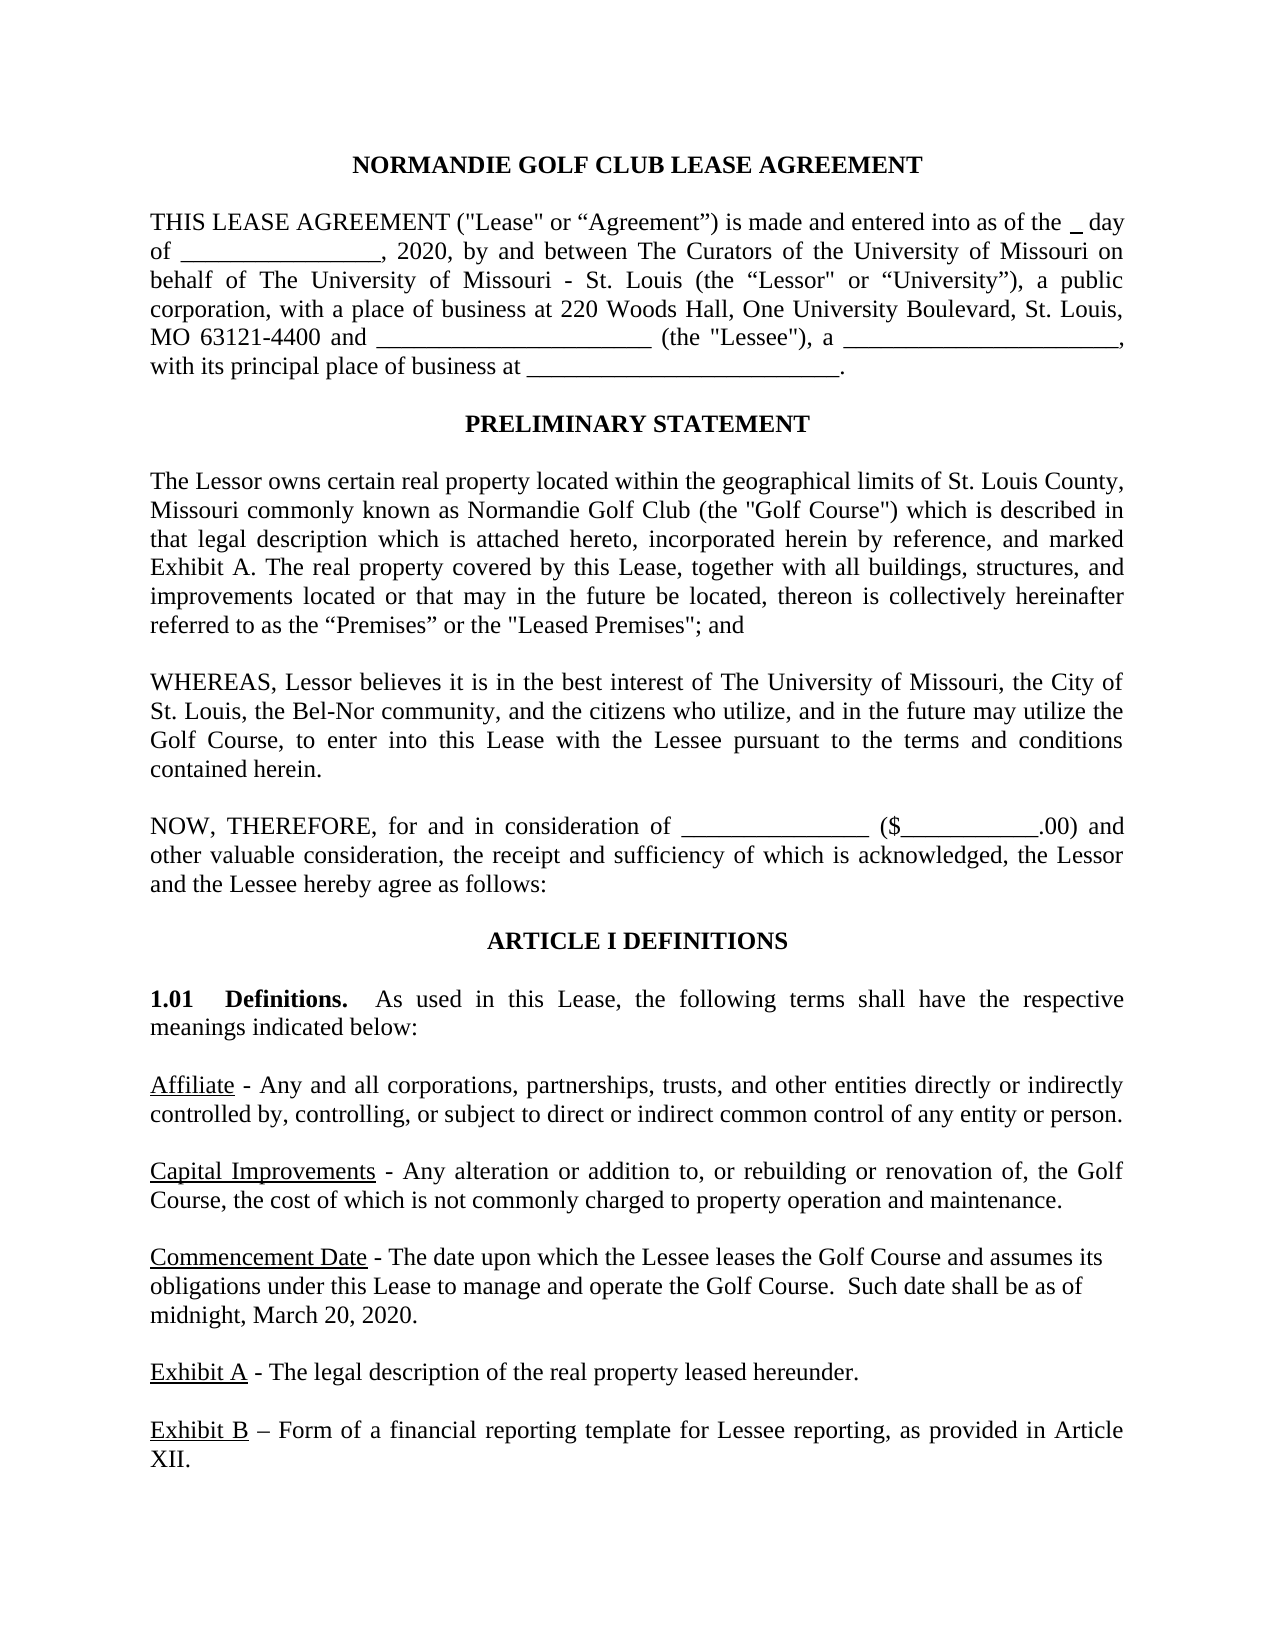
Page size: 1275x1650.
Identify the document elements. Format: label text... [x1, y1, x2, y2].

text Affiliate - Any and all corporations, partnerships, trusts, and other entities directly or indirectly controlled by, controlling, or subject to direct or indirect common control of any entity or person. [150, 1070, 1125, 1127]
text Capital Improvements - Any alteration or addition to, or rebuilding or renovation of, the Golf Course, the cost of which is not commonly charged to property operation and maintenance. [150, 1156, 1125, 1214]
text NORMANDIE GOLF CLUB LEASE AGREEMENT [150, 150, 1125, 179]
text NOW, THEREFORE, for and in consideration of _______________ ($___________.00) and other valuable consideration, the receipt and sufficiency of which is acknowledged, the Lessor and the Lessee hereby agree as follows: [150, 811, 1125, 897]
text Exhibit B – Form of a financial reporting template for Lessee reporting, as provided in Article XII. [150, 1415, 1125, 1472]
text WHEREAS, Lessor believes it is in the best interest of The University of Missouri, the City of St. Louis, the Bel-Nor community, and the citizens who utilize, and in the future may utilize the Golf Course, to enter into this Lease with the Lessee pursuant to the terms and conditions contained herein. [150, 667, 1125, 782]
text Commencement Date - The date upon which the Lessee leases the Golf Course and assumes its obligations under this Lease to manage and operate the Golf Course. Such date shall be as of midnight, March 20, 2020. [150, 1242, 1125, 1329]
text The Lessor owns certain real property located within the geographical limits of St. Louis County, Missouri commonly known as Normandie Golf Club (the ''Golf Course") which is described in that legal description which is attached hereto, incorporated herein by reference, and marked Exhibit A. The real property covered by this Lease, together with all buildings, structures, and improvements located or that may in the future be located, thereon is collectively hereinafter referred to as the “Premises” or the "Leased Premises"; and [150, 466, 1125, 639]
text PRELIMINARY STATEMENT [150, 409, 1125, 437]
text THIS LEASE AGREEMENT ("Lease" or “Agreement”) is made and entered into as of the day of ________________, 2020, by and between The Curators of the University of Missouri on behalf of The University of Missouri - St. Louis (the “Lessor" or “University”), a public corporation, with a place of business at 220 Woods Hall, One University Boulevard, St. Louis, MO 63121-4400 and ______________________ (the "Lessee"), a ______________________, with its principal place of business at _________________________. [150, 207, 1125, 380]
text 1.01 Definitions. As used in this Lease, the following terms shall have the respective meanings indicated below: [150, 984, 1125, 1041]
text ARTICLE I DEFINITIONS [150, 926, 1125, 955]
text Exhibit A - The legal description of the real property leased hereunder. [150, 1357, 1125, 1386]
